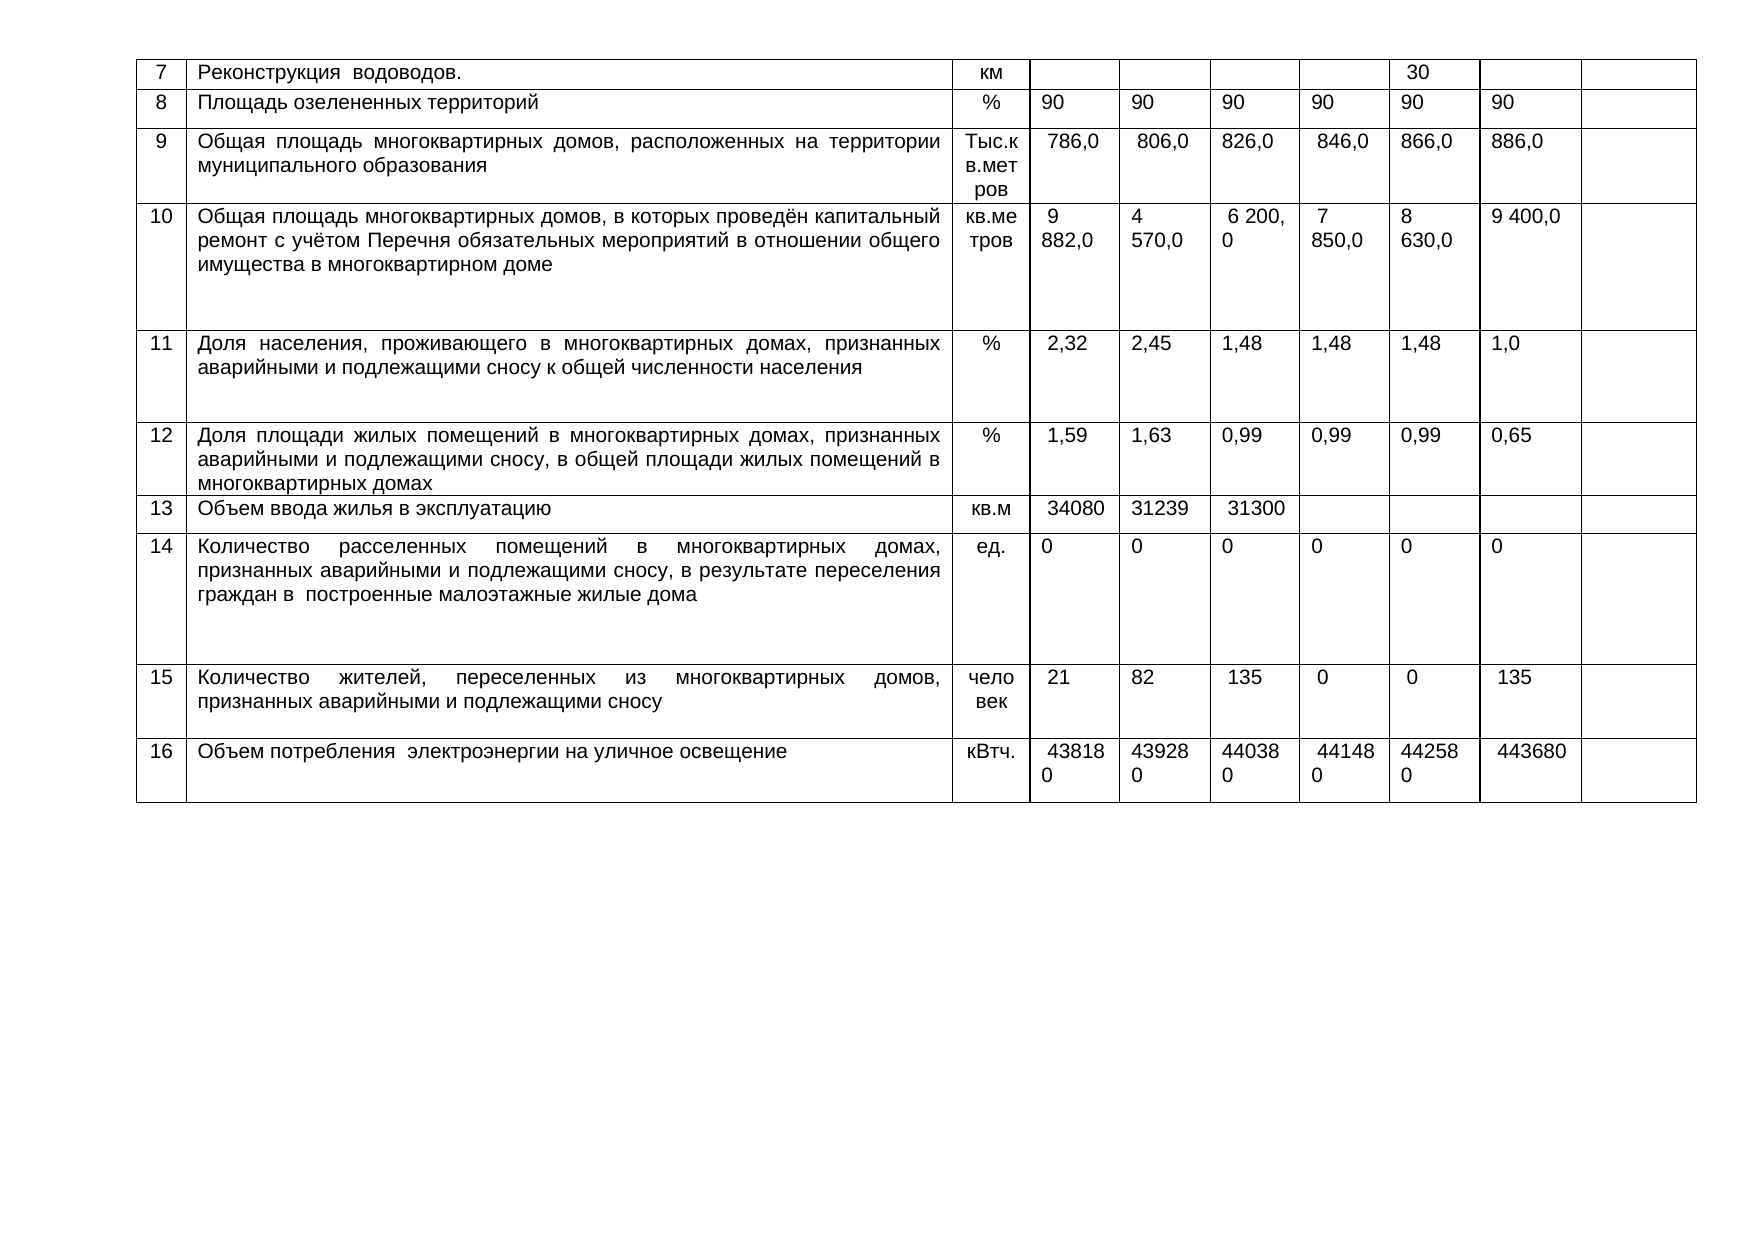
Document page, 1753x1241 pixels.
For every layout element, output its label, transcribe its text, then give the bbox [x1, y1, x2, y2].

table_cell Общая площадь многоквартирных домов, расположенных на территории муниципального образования [187, 129, 952, 203]
table_cell 30 [1390, 60, 1479, 89]
table_cell 31239 [1120, 496, 1210, 533]
table_cell 1,48 [1390, 331, 1479, 422]
table_cell 0 [1300, 665, 1389, 738]
table_cell 886,0 [1481, 129, 1581, 203]
table_cell 0,99 [1390, 423, 1479, 495]
table_cell 34080 [1031, 496, 1119, 533]
table_cell 7 850,0 [1300, 204, 1389, 329]
table_cell 13 [137, 496, 186, 533]
table_cell 15 [137, 665, 186, 738]
table_cell 4 570,0 [1120, 204, 1210, 329]
table_cell 0,99 [1300, 423, 1389, 495]
table_cell [1031, 60, 1119, 89]
table_cell 0 [1481, 534, 1581, 664]
table_cell кв.метров [953, 204, 1029, 329]
table_cell 443680 [1481, 739, 1581, 802]
table_cell [1300, 60, 1389, 89]
table_cell 16 [137, 739, 186, 802]
table_cell 9 400,0 [1481, 204, 1581, 329]
table_cell 90 [1031, 90, 1119, 127]
table_cell 0,65 [1481, 423, 1581, 495]
table_cell 6 200,0 [1211, 204, 1299, 329]
table_cell 21 [1031, 665, 1119, 738]
table_cell Объем ввода жилья в эксплуатацию [187, 496, 952, 533]
table_cell 866,0 [1390, 129, 1479, 203]
table_cell 826,0 [1211, 129, 1299, 203]
table_cell 0 [1390, 534, 1479, 664]
table_cell Количество жителей, переселенных из многоквартирных домов, признанных аварийными и подлежащими сносу [187, 665, 952, 738]
table_cell Общая площадь многоквартирных домов, в которых проведён капитальный ремонт с учётом Перечня обязательных мероприятий в отношении общего имущества в многоквартирном доме [187, 204, 952, 329]
table_cell Количество расселенных помещений в многоквартирных домах, признанных аварийными и подлежащими сносу, в результате переселения граждан в построенные малоэтажные жилые дома [187, 534, 952, 664]
table_cell [1582, 423, 1696, 495]
table_cell Площадь озелененных территорий [187, 90, 952, 127]
table_cell 2,45 [1120, 331, 1210, 422]
table_cell [1211, 60, 1299, 89]
table_cell [1582, 496, 1696, 533]
table_cell 0 [1300, 534, 1389, 664]
table_cell [1582, 90, 1696, 127]
table_cell % [953, 331, 1029, 422]
table_cell 7 [137, 60, 186, 89]
table_cell [1582, 129, 1696, 203]
table_cell 9 882,0 [1031, 204, 1119, 329]
table_cell 0,99 [1211, 423, 1299, 495]
table_cell 90 [1211, 90, 1299, 127]
table_cell Тыс.кв.метров [953, 129, 1029, 203]
table_cell 0 [1120, 534, 1210, 664]
table_cell 9 [137, 129, 186, 203]
table_cell кВтч. [953, 739, 1029, 802]
table_cell 1,48 [1300, 331, 1389, 422]
table_cell % [953, 423, 1029, 495]
table_cell Доля населения, проживающего в многоквартирных домах, признанных аварийными и подлежащими сносу к общей численности населения [187, 331, 952, 422]
table_cell 12 [137, 423, 186, 495]
table_cell 846,0 [1300, 129, 1389, 203]
table_cell 1,0 [1481, 331, 1581, 422]
table_cell 1,48 [1211, 331, 1299, 422]
table_cell 0 [1390, 665, 1479, 738]
table_cell 2,32 [1031, 331, 1119, 422]
table_cell Реконструкция водоводов. [187, 60, 952, 89]
table_cell Доля площади жилых помещений в многоквартирных домах, признанных аварийными и подлежащими сносу, в общей площади жилых помещений в многоквартирных домах [187, 423, 952, 495]
table_cell 90 [1390, 90, 1479, 127]
table_cell человек [953, 665, 1029, 738]
table_cell 786,0 [1031, 129, 1119, 203]
table_cell [1582, 534, 1696, 664]
table_cell 8 630,0 [1390, 204, 1479, 329]
table_cell [1582, 60, 1696, 89]
table_cell [1481, 496, 1581, 533]
table_cell 135 [1211, 665, 1299, 738]
table_cell 438180 [1031, 739, 1119, 802]
table_cell [1300, 496, 1389, 533]
table_cell 90 [1300, 90, 1389, 127]
table_cell 90 [1120, 90, 1210, 127]
table_cell [1390, 496, 1479, 533]
table_cell 10 [137, 204, 186, 329]
table_cell 11 [137, 331, 186, 422]
table_cell 440380 [1211, 739, 1299, 802]
table_cell 135 [1481, 665, 1581, 738]
table_cell Объем потребления электроэнергии на уличное освещение [187, 739, 952, 802]
table_cell 1,59 [1031, 423, 1119, 495]
table_cell [1582, 331, 1696, 422]
table_cell 0 [1031, 534, 1119, 664]
table_cell 439280 [1120, 739, 1210, 802]
table_cell 82 [1120, 665, 1210, 738]
table_cell 442580 [1390, 739, 1479, 802]
table_cell [1582, 739, 1696, 802]
table_cell 1,63 [1120, 423, 1210, 495]
table_cell 8 [137, 90, 186, 127]
table_cell 90 [1481, 90, 1581, 127]
table_cell [1120, 60, 1210, 89]
table_cell 0 [1211, 534, 1299, 664]
table_cell [1481, 60, 1581, 89]
table_cell ед. [953, 534, 1029, 664]
table_cell % [953, 90, 1029, 127]
table_cell 441480 [1300, 739, 1389, 802]
table_cell 31300 [1211, 496, 1299, 533]
table_cell кв.м [953, 496, 1029, 533]
table_cell [1582, 665, 1696, 738]
table_cell км [953, 60, 1029, 89]
table_cell 806,0 [1120, 129, 1210, 203]
table_cell 14 [137, 534, 186, 664]
table_cell [1582, 204, 1696, 329]
